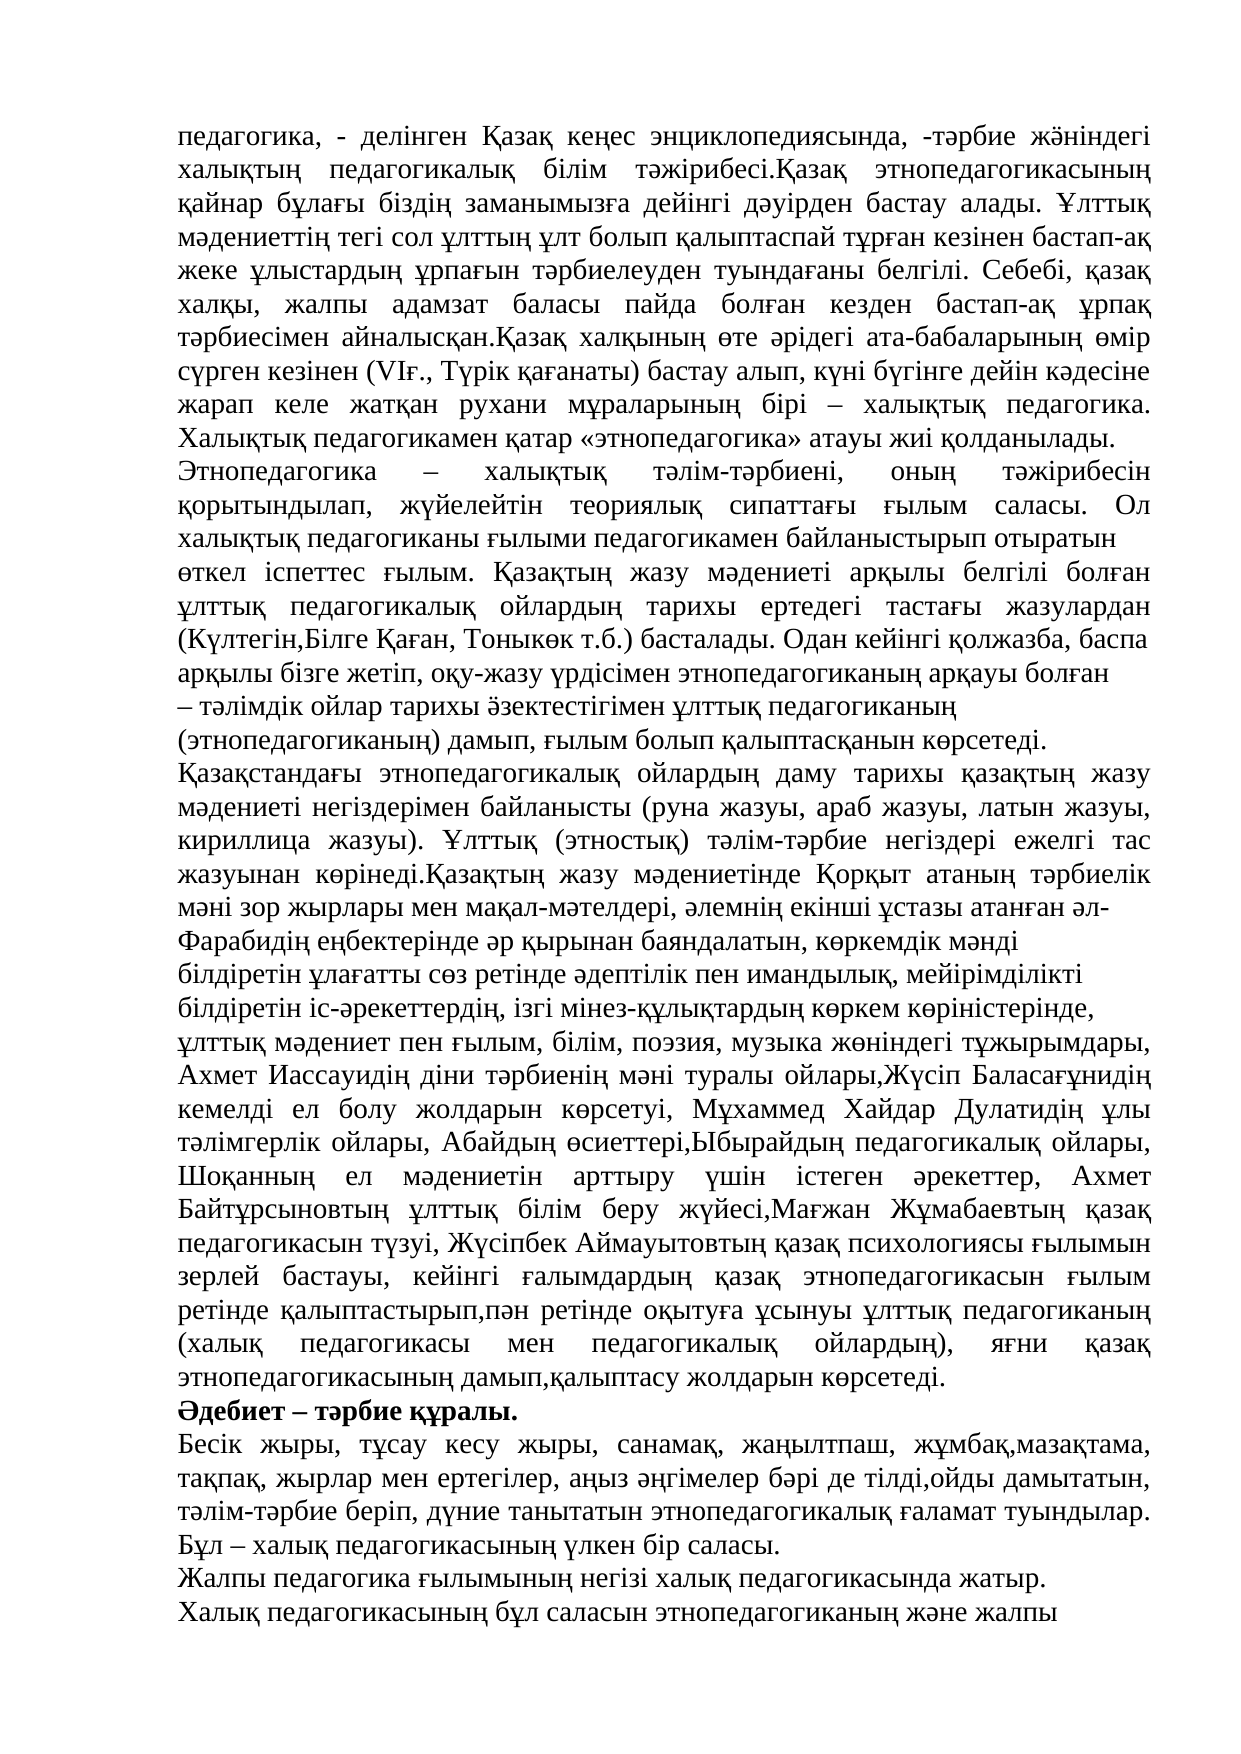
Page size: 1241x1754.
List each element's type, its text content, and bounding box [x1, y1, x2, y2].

text ұлттық мәдениет пен ғылым, білім, поэзия, музыка жөніндегі тұжырымдары, Ахмет Иассауидің діни тәрбиенің мәні туралы ойлары,Жүсіп Баласағұнидің кемелді ел болу жолдарын көрсетуі, Мұхаммед Хайдар Дулатидің ұлы тәлімгерлік ойлары, Абайдың өсиеттері,Ыбырайдың педагогикалық ойлары, Шоқанның ел мәдениетін арттыру үшін істеген әрекеттер, Ахмет Байтұрсыновтың ұлттық білім беру жүйесі,Мағжан Жұмабаевтың қазақ педагогикасын түзуі, Жүсіпбек Аймауытовтың қазақ психологиясы ғылымын зерлей бастауы, кейінгі ғалымдардың қазақ этнопедагогикасын ғылым ретінде қалыптастырып,пән ретінде оқытуға ұсынуы ұлттық педагогиканың (халық педагогикасы мен педагогикалық ойлардың), яғни қазақ этнопедагогикасының дамып,қалыптасу жолдарын көрсетеді. [177, 1024, 1152, 1393]
text Халық педагогикасының бұл саласын этнопедагогиканың және жалпы [177, 1594, 1152, 1627]
text – тәлімдік ойлар тарихы ӛзектестігімен ұлттық педагогиканың [177, 688, 1152, 722]
text өткел іспеттес ғылым. Қазақтың жазу мәдениеті арқылы белгілі болған ұлттық педагогикалық ойлардың тарихы ертедегі тастағы жазулардан (Күлтегін,Білге Қаған, Тоныкөк т.б.) басталады. Одан кейінгі қолжазба, баспа [177, 554, 1152, 655]
text Этнопедагогика – халықтық тәлім-тәрбиені, оның тәжірибесін қорытындылап, жүйелейтін теориялық сипаттағы ғылым саласы. Ол халықтық педагогиканы ғылыми педагогикамен байланыстырып отыратын [177, 453, 1152, 554]
text (этнопедагогиканың) дамып, ғылым болып қалыптасқанын көрсетеді. [177, 722, 1152, 755]
text Әдебиет – тәрбие құралы. [177, 1393, 1152, 1426]
text білдіретін ұлағатты сөз ретінде әдептілік пен имандылық, мейірімділікті [177, 957, 1152, 990]
text арқылы бізге жетіп, оқу-жазу үрдісімен этнопедагогиканың арқауы болған [177, 655, 1152, 688]
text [177, 118, 1152, 453]
text білдіретін іс-әрекеттердің, ізгі мінез-құлықтардың көркем көріністерінде, [177, 990, 1152, 1024]
text Жалпы педагогика ғылымының негізі халық педагогикасында жатыр. [177, 1560, 1152, 1594]
text Қазақстандағы этнопедагогикалық ойлардың даму тарихы қазақтың жазу мәдениеті негіздерімен байланысты (руна жазуы, араб жазуы, латын жазуы, кириллица жазуы). Ұлттық (этностық) тәлім-тәрбие негіздері ежелгі тас жазуынан көрінеді.Қазақтың жазу мәдениетінде Қорқыт атаның тәрбиелік мәні зор жырлары мен мақал-мәтелдері, әлемнің екінші ұстазы атанған әл- [177, 755, 1152, 923]
text Бесік жыры, тұсау кесу жыры, санамақ, жаңылтпаш, жұмбақ,мазақтама, тақпақ, жырлар мен ертегілер, аңыз әңгімелер бәрі де тілді,ойды дамытатын, тәлім-тәрбие беріп, дүние танытатын этнопедагогикалық ғаламат туындылар. Бұл – халық педагогикасының үлкен бір саласы. [177, 1426, 1152, 1560]
text Фарабидің еңбектерінде әр қырынан баяндалатын, көркемдік мәнді [177, 923, 1152, 957]
